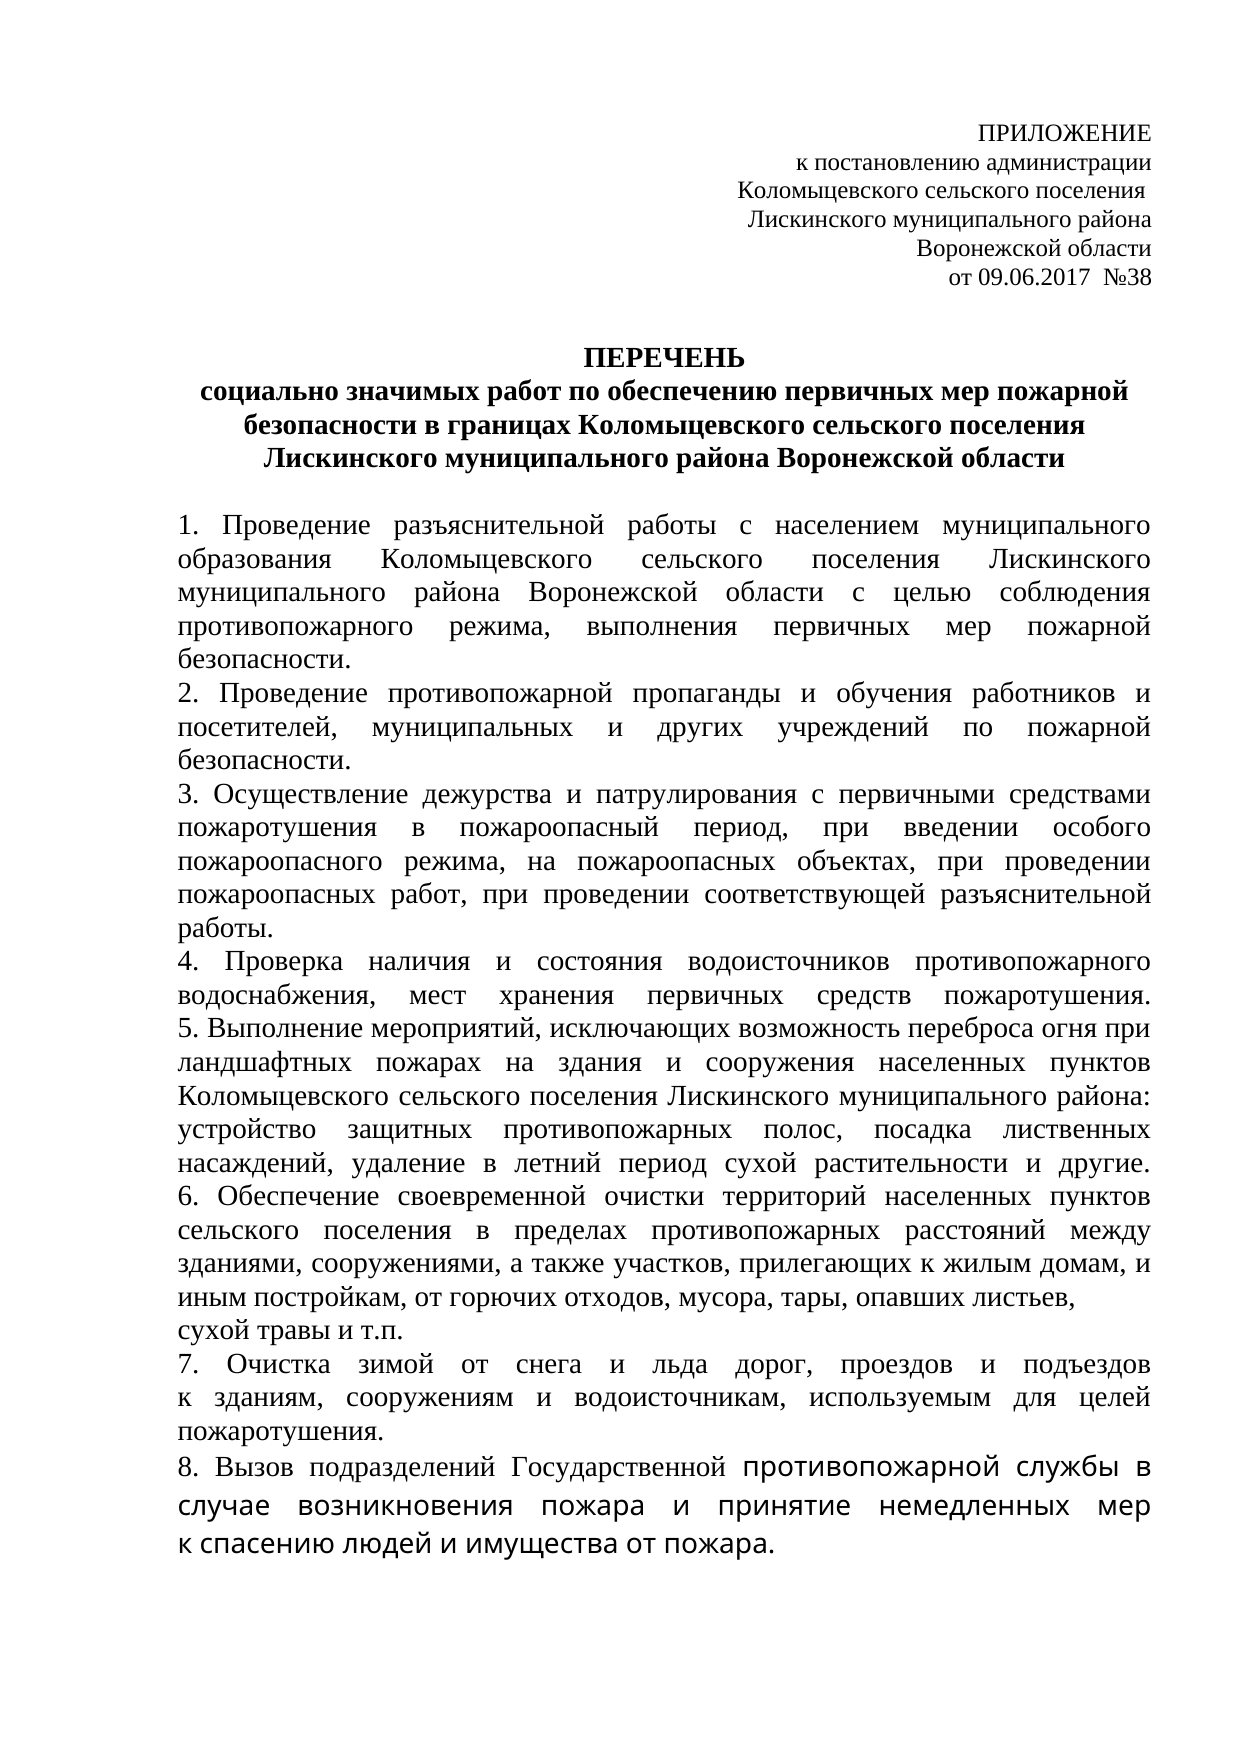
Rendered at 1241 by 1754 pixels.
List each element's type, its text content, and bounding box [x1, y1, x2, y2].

text 1. Проведение разъяснительной работы с населением муниципального образования Коломыцевского сельского поселения Лискинского муниципального района Воронежской области с целью соблюдения противопожарного режима, выполнения первичных мер пожарной безопасности. 2. Проведение противопожарной пропаганды и обучения работников и посетителей, муниципальных и других учреждений по пожарной безопасности. 3. Осуществление дежурства и патрулирования с первичными средствами пожаротушения в пожароопасный период, при введении особого пожароопасного режима, на пожароопасных объектах, при проведении пожароопасных работ, при проведении соответствующей разъяснительной работы. 4. Проверка наличия и состояния водоисточников противопожарного водоснабжения, мест хранения первичных средств пожаротушения. 5. Выполнение мероприятий, исключающих возможность переброса огня при ландшафтных пожарах на здания и сооружения населенных пунктов Коломыцевского сельского поселения Лискинского муниципального района: устройство защитных противопожарных полос, посадка лиственных насаждений, удаление в летний период сухой растительности и другие. 6. Обеспечение своевременной очистки территорий населенных пунктов сельского поселения в пределах противопожарных расстояний между зданиями, сооружениями, а также участков, прилегающих к жилым домам, и иным постройкам, от горючих отходов, мусора, тары, опавших листьев, [177, 507, 1152, 1312]
text ПРИЛОЖЕНИЕ к постановлению администрации [177, 118, 1152, 176]
text Коломыцевского сельского поселения Лискинского муниципального района [177, 176, 1152, 233]
text сухой травы и т.п. [177, 1312, 1152, 1346]
text ПЕРЕЧЕНЬ социально значимых работ по обеспечению первичных мер пожарной безопасности в границах Коломыцевского сельского поселения [177, 340, 1152, 440]
text Лискинского муниципального района Воронежской области [177, 440, 1152, 474]
text Воронежской области от 09.06.2017 №38 [177, 233, 1152, 291]
text 7. Очистка зимой от снега и льда дорог, проездов и подъездов к зданиям, сооружениям и водоисточникам, используемым для целей пожаротушения. 8. Вызов подразделений Государственной противопожарной службы в случае возникновения пожара и принятие немедленных мер к спасению людей и имущества от пожара. [177, 1346, 1152, 1562]
